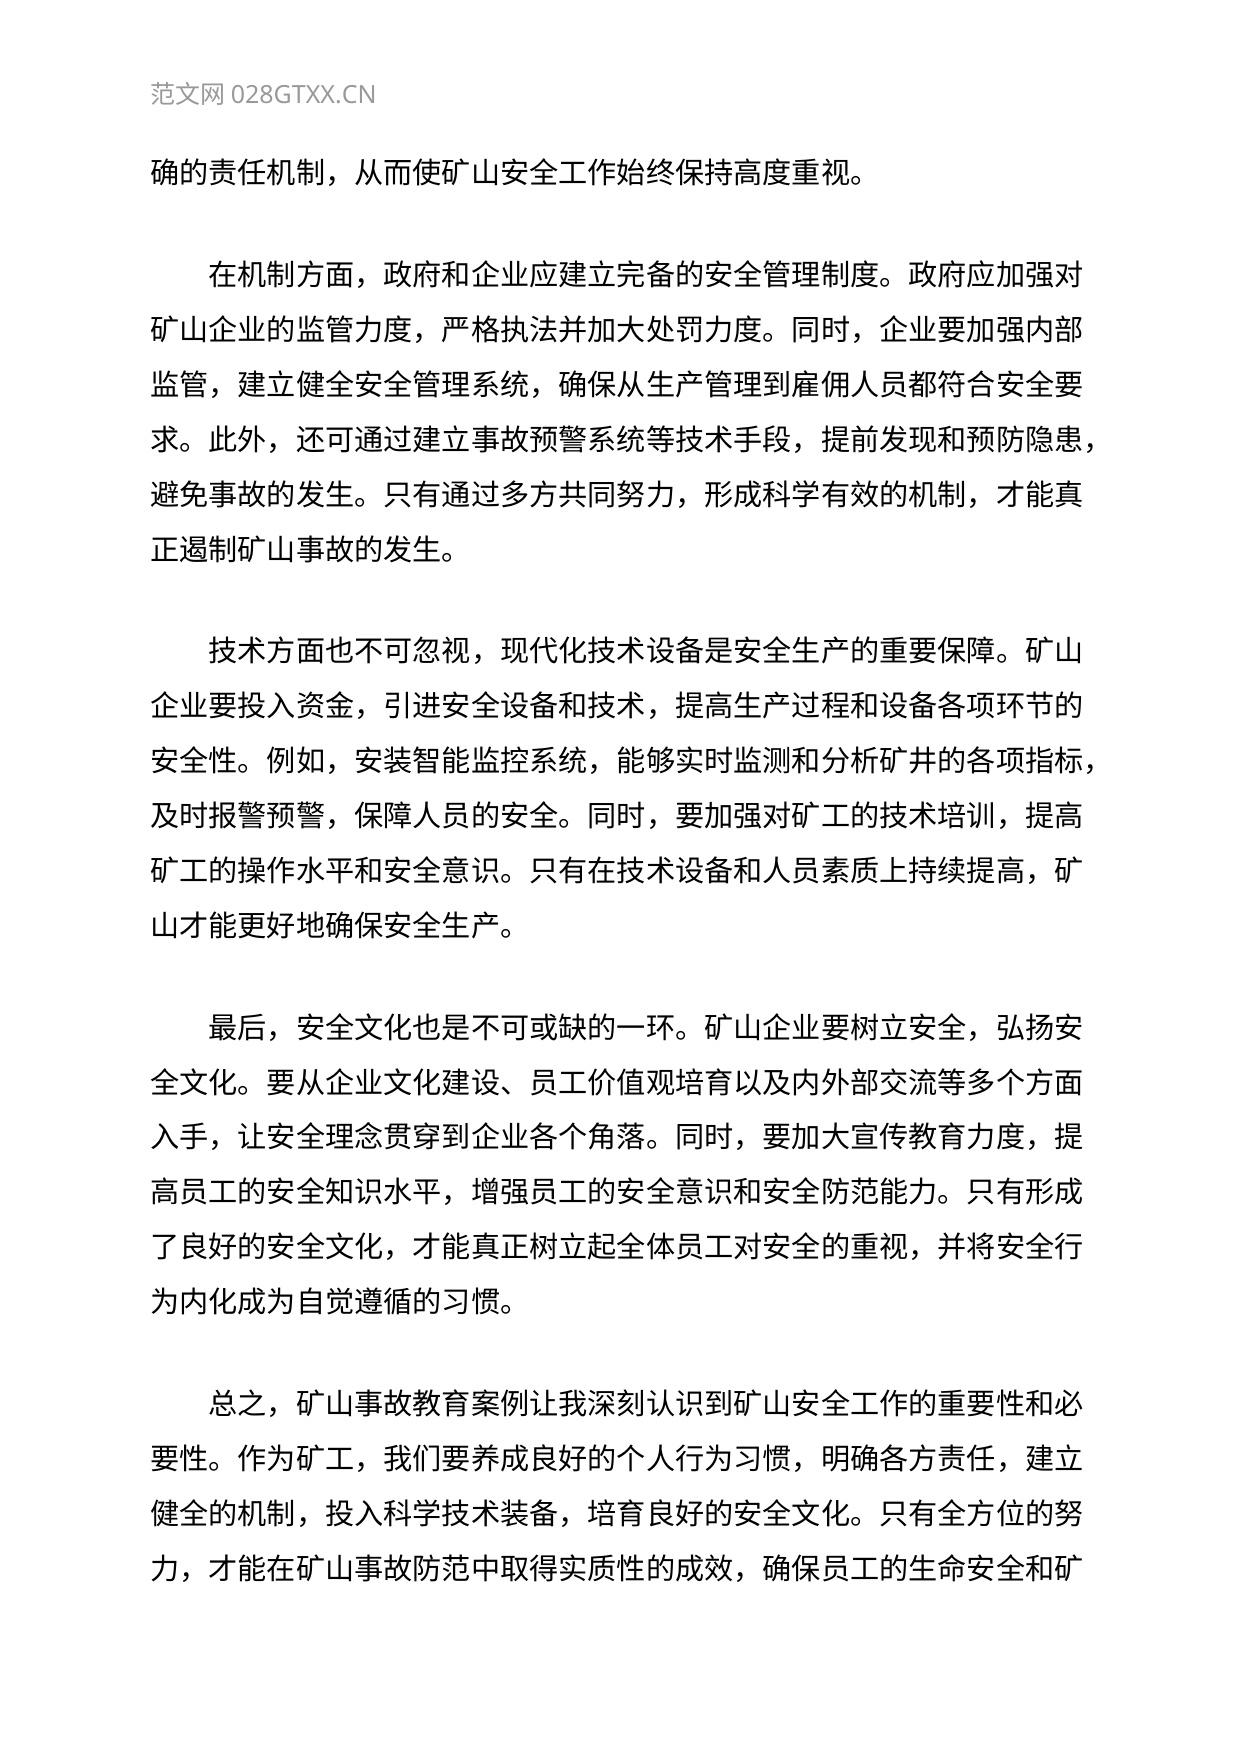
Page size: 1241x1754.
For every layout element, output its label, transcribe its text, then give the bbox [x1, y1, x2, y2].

text 最后，安全文化也是不可或缺的一环。矿山企业要树立安全，弘扬安全文化。要从企业文化建设、员工价值观培育以及内外部交流等多个方面入手，让安全理念贯穿到企业各个角落。同时，要加大宣传教育力度，提高员工的安全知识水平，增强员工的安全意识和安全防范能力。只有形成了良好的安全文化，才能真正树立起全体员工对安全的重视，并将安全行为内化成为自觉遵循的习惯。 [150, 1004, 1090, 1321]
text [150, 150, 1090, 192]
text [150, 1381, 1090, 1587]
text 在机制方面，政府和企业应建立完备的安全管理制度。政府应加强对矿山企业的监管力度，严格执法并加大处罚力度。同时，企业要加强内部监管，建立健全安全管理系统，确保从生产管理到雇佣人员都符合安全要求。此外，还可通过建立事故预警系统等技术手段，提前发现和预防隐患，避免事故的发生。只有通过多方共同努力，形成科学有效的机制，才能真正遏制矿山事故的发生。 [150, 252, 1090, 568]
text 技术方面也不可忽视，现代化技术设备是安全生产的重要保障。矿山企业要投入资金，引进安全设备和技术，提高生产过程和设备各项环节的安全性。例如，安装智能监控系统，能够实时监测和分析矿井的各项指标，及时报警预警，保障人员的安全。同时，要加强对矿工的技术培训，提高矿工的操作水平和安全意识。只有在技术设备和人员素质上持续提高，矿山才能更好地确保安全生产。 [150, 628, 1090, 945]
